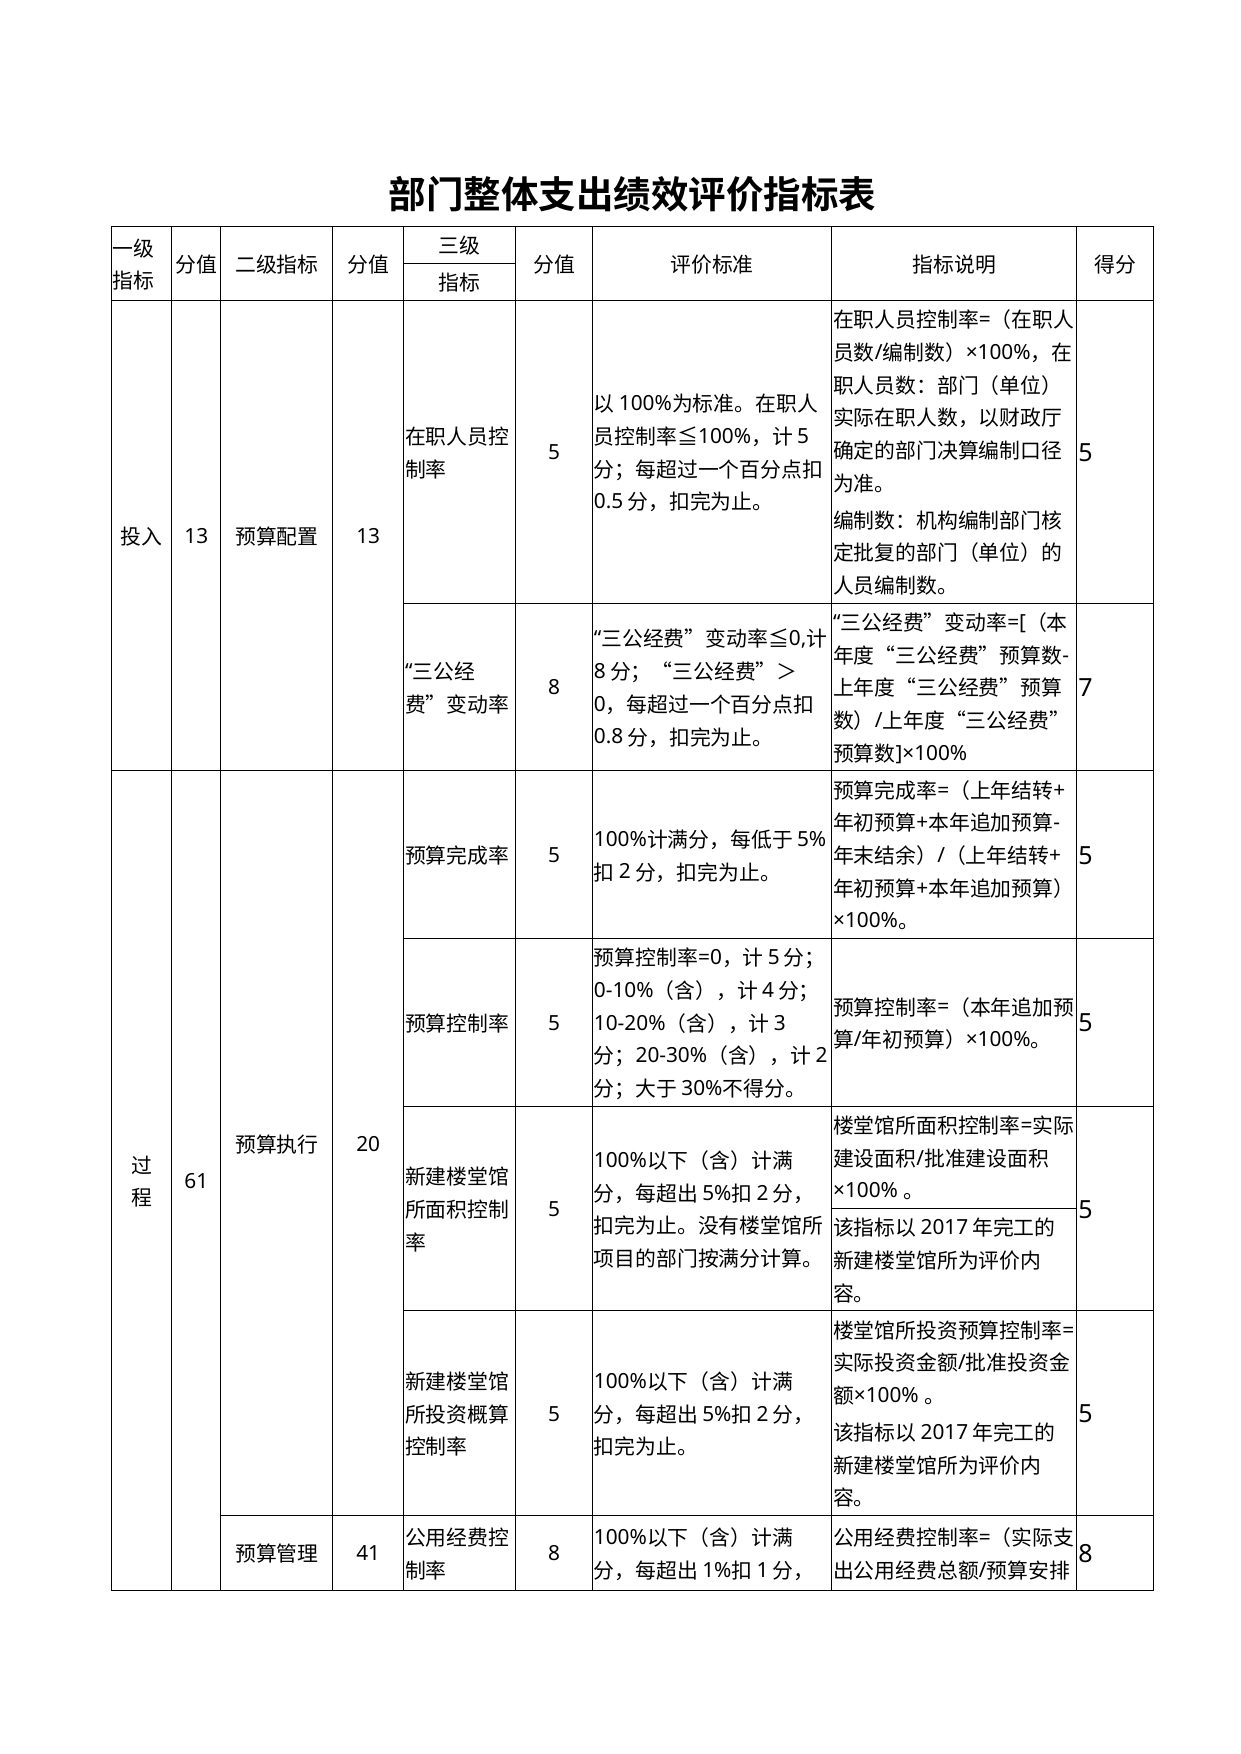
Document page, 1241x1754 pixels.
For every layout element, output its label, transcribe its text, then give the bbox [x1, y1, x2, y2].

table_cell 20 [333, 771, 403, 1515]
table_cell 得分 [1077, 227, 1153, 300]
table_cell 100%以下（含）计满分，每超出5%扣2分，扣完为止。 [593, 1311, 831, 1515]
table_cell 5 [1077, 301, 1153, 602]
table_cell 5 [516, 1107, 592, 1310]
table_cell 新建楼堂馆所面积控制率 [404, 1107, 515, 1310]
table_cell 预算管理 [221, 1516, 332, 1590]
table_cell 100%计满分，每低于5%扣2分，扣完为止。 [593, 771, 831, 938]
table_cell 公用经费控制率 [404, 1516, 515, 1590]
table_cell 指标说明 [832, 227, 1076, 300]
table_cell 楼堂馆所投资预算控制率=实际投资金额/批准投资金额×100% 。 [832, 1311, 1076, 1412]
table_cell “三公经费”变动率 [404, 604, 515, 770]
table_cell 在职人员控制率=（在职人员数/编制数）×100%，在职人员数：部门（单位）实际在职人数，以财政厅确定的部门决算编制口径为准。 [832, 301, 1076, 500]
table_cell 41 [333, 1516, 403, 1590]
table_cell 预算配置 [221, 301, 332, 770]
table_cell “三公经费”变动率≦0,计8分；“三公经费”＞0，每超过一个百分点扣0.8分，扣完为止。 [593, 604, 831, 770]
table_cell 预算完成率 [404, 771, 515, 938]
table_cell 部门整体支出绩效评价指标表 [111, 158, 1153, 226]
table_cell 一级指标 [112, 227, 171, 300]
table_cell 过 程 [112, 771, 171, 1590]
table_cell 投入 [112, 301, 171, 770]
table_cell 13 [333, 301, 403, 770]
table_cell 5 [1077, 939, 1153, 1106]
table_cell “三公经费”变动率=[（本年度“三公经费”预算数-上年度“三公经费”预算数）/上年度“三公经费”预算数]×100% [832, 604, 1076, 770]
table_cell 7 [1077, 604, 1153, 770]
table_cell 以100%为标准。在职人员控制率≦100%，计5分；每超过一个百分点扣0.5分，扣完为止。 [593, 301, 831, 602]
table_cell 分值 [172, 227, 220, 300]
table_cell 新建楼堂馆所投资概算控制率 [404, 1311, 515, 1515]
table_cell 8 [1077, 1516, 1153, 1590]
table_cell 13 [172, 301, 220, 770]
table_cell 指标 [404, 264, 515, 300]
table_cell 5 [1077, 1311, 1153, 1515]
table_cell 预算控制率=0，计5分；0-10%（含），计4分；10-20%（含），计3分；20-30%（含），计2分；大于30%不得分。 [593, 939, 831, 1106]
table_cell 该指标以2017年完工的新建楼堂馆所为评价内容。 [832, 1209, 1076, 1310]
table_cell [832, 1516, 1076, 1590]
table_cell 61 [172, 771, 220, 1590]
table_cell 5 [1077, 1107, 1153, 1310]
table_cell 楼堂馆所面积控制率=实际建设面积/批准建设面积×100% 。 [832, 1107, 1076, 1208]
table_cell 评价标准 [593, 227, 831, 300]
table_cell 二级指标 [221, 227, 332, 300]
table_cell 5 [516, 939, 592, 1106]
table_cell 8 [516, 1516, 592, 1590]
table_cell 在职人员控制率 [404, 301, 515, 602]
table_cell 5 [516, 301, 592, 602]
table_cell 三级 [404, 227, 515, 263]
table_cell 5 [516, 771, 592, 938]
table_cell 分值 [516, 227, 592, 300]
table_cell 预算完成率=（上年结转+年初预算+本年追加预算-年末结余）/（上年结转+年初预算+本年追加预算）×100%。 [832, 771, 1076, 938]
table_cell 8 [516, 604, 592, 770]
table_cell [593, 1516, 831, 1590]
table_cell 5 [1077, 771, 1153, 938]
table_cell 分值 [333, 227, 403, 300]
table_cell 编制数：机构编制部门核定批复的部门（单位）的人员编制数。 [832, 500, 1076, 602]
table_cell 该指标以2017年完工的新建楼堂馆所为评价内容。 [832, 1413, 1076, 1515]
table_cell 预算控制率=（本年追加预算/年初预算）×100%。 [832, 939, 1076, 1106]
table_cell 5 [516, 1311, 592, 1515]
table_cell 100%以下（含）计满分，每超出5%扣2分，扣完为止。没有楼堂馆所项目的部门按满分计算。 [593, 1107, 831, 1310]
table_cell 预算执行 [221, 771, 332, 1515]
table_cell 预算控制率 [404, 939, 515, 1106]
